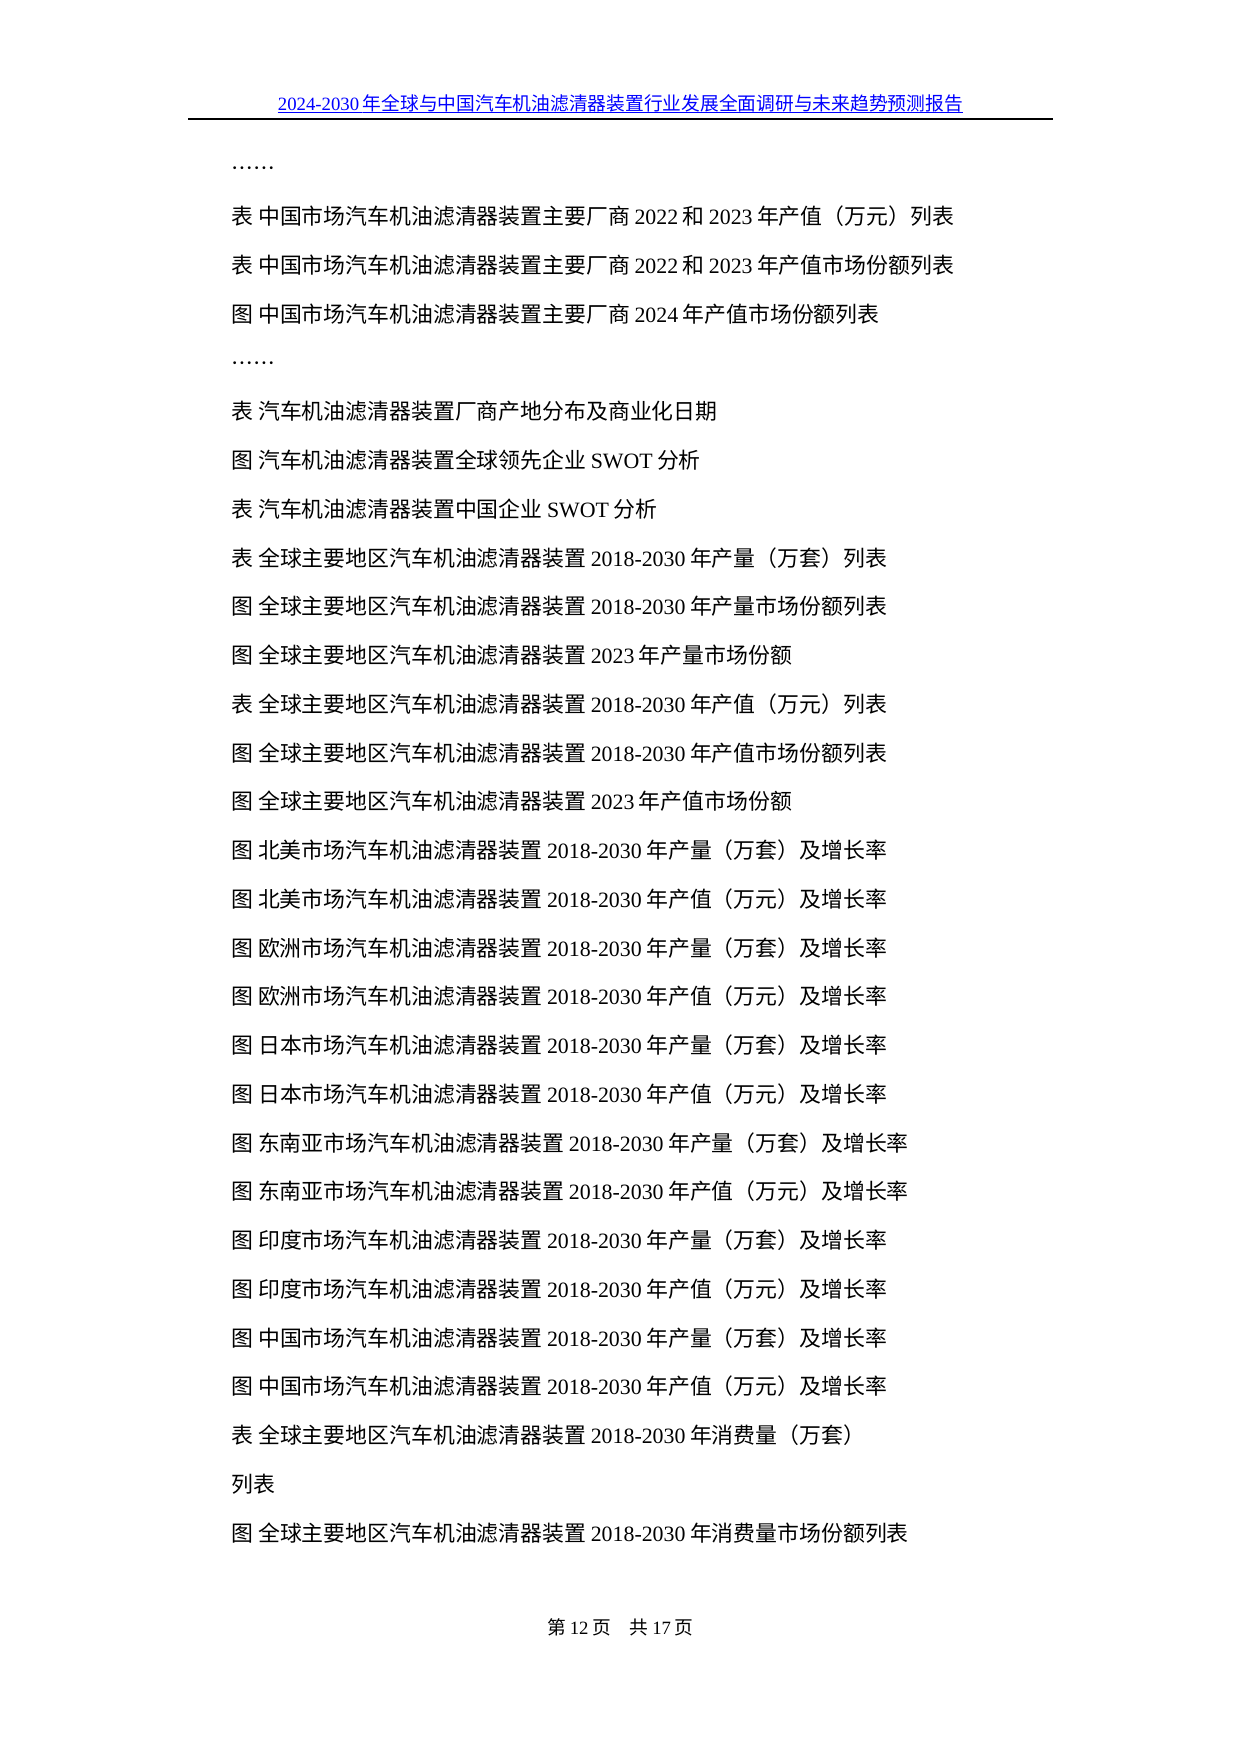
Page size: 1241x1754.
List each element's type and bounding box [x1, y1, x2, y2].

text [187, 150, 1053, 1548]
